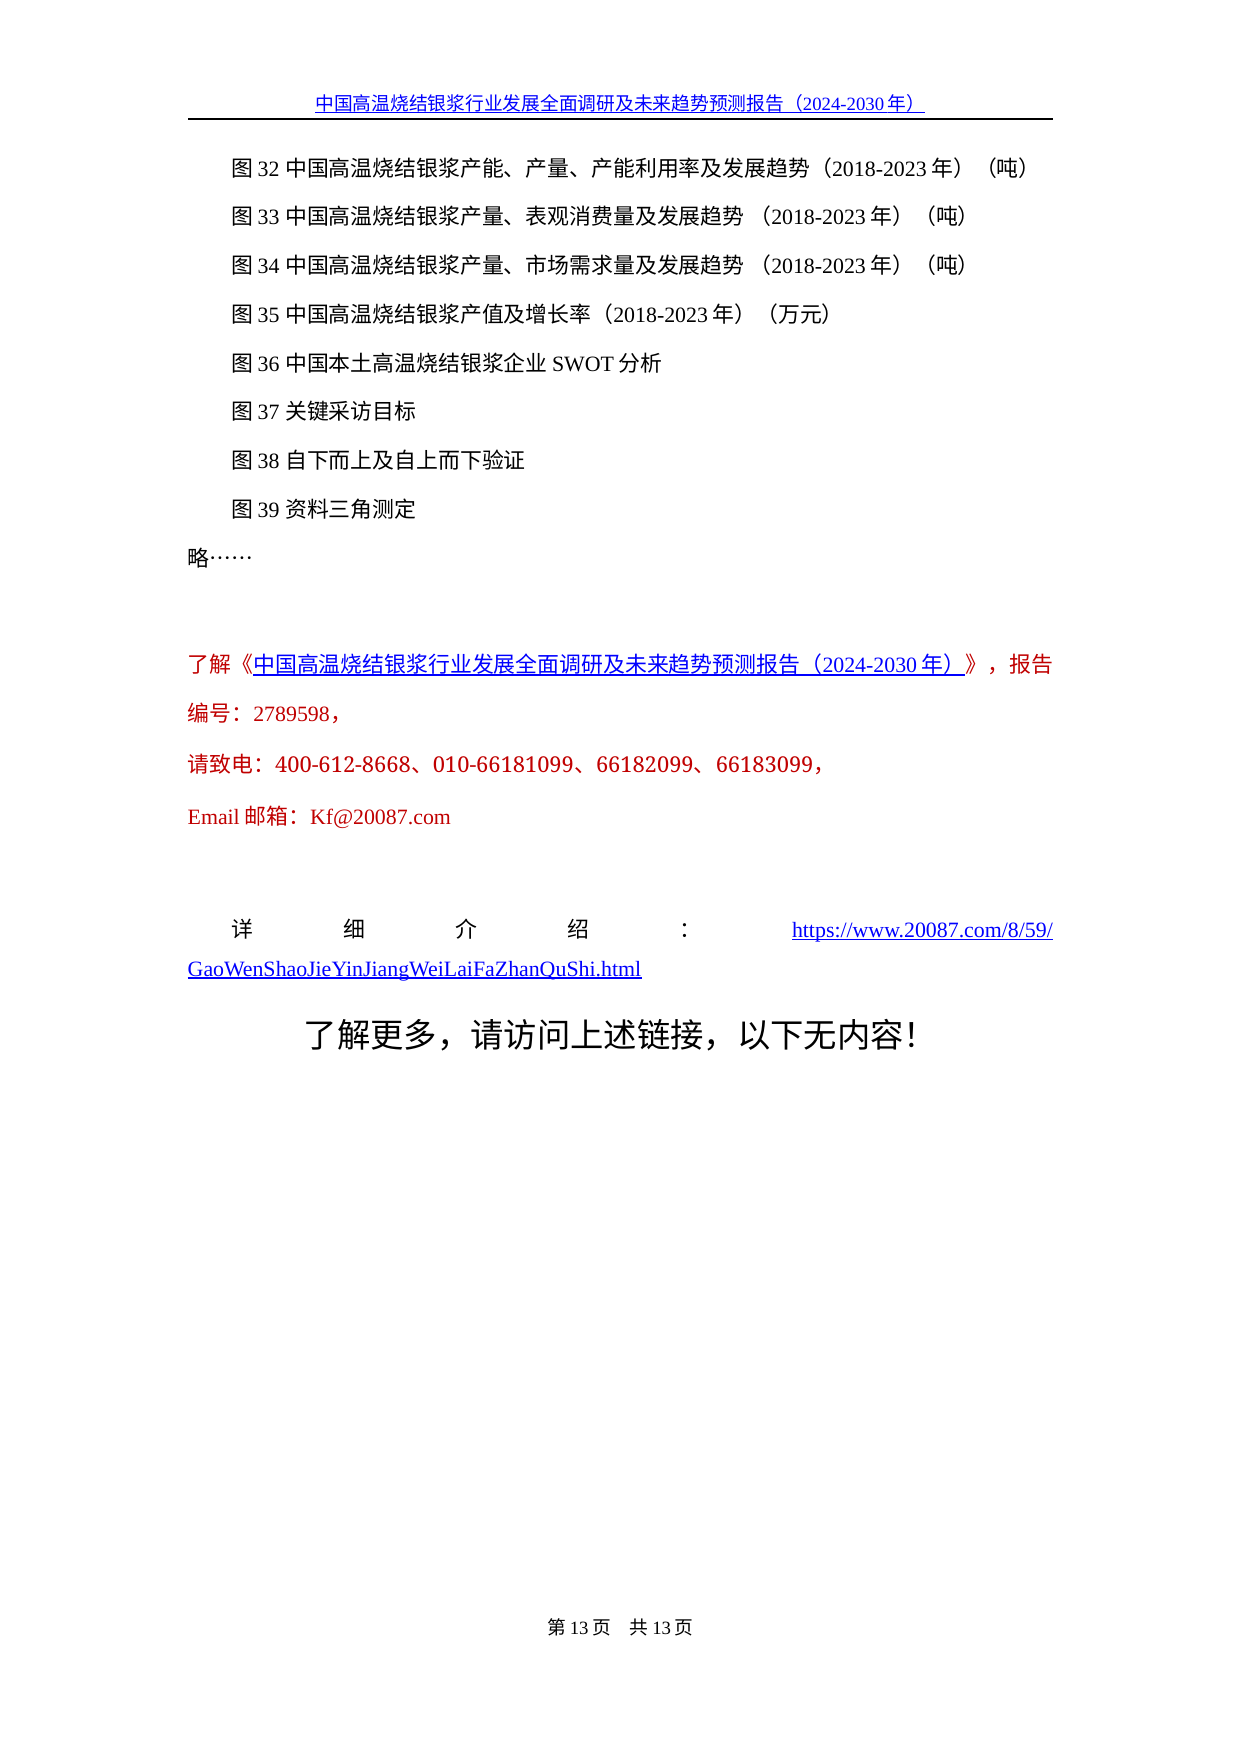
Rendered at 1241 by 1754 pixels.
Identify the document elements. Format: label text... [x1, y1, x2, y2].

text 请致电：400-612-8668、010-66181099、66182099、66183099， [187, 747, 1053, 779]
title 了解更多，请访问上述链接，以下无内容！ [187, 1000, 1053, 1065]
text Email邮箱：Kf@20087.com [187, 798, 1053, 831]
text 了解《中国高温烧结银浆行业发展全面调研及未来趋势预测报告（2024-2030年）》，报告编号：2789598， [187, 647, 1053, 728]
text 详细介绍：https://www.20087.com/8/59/GaoWenShaoJieYinJiangWeiLaiFaZhanQuShi.html [187, 911, 1053, 984]
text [187, 150, 1053, 573]
